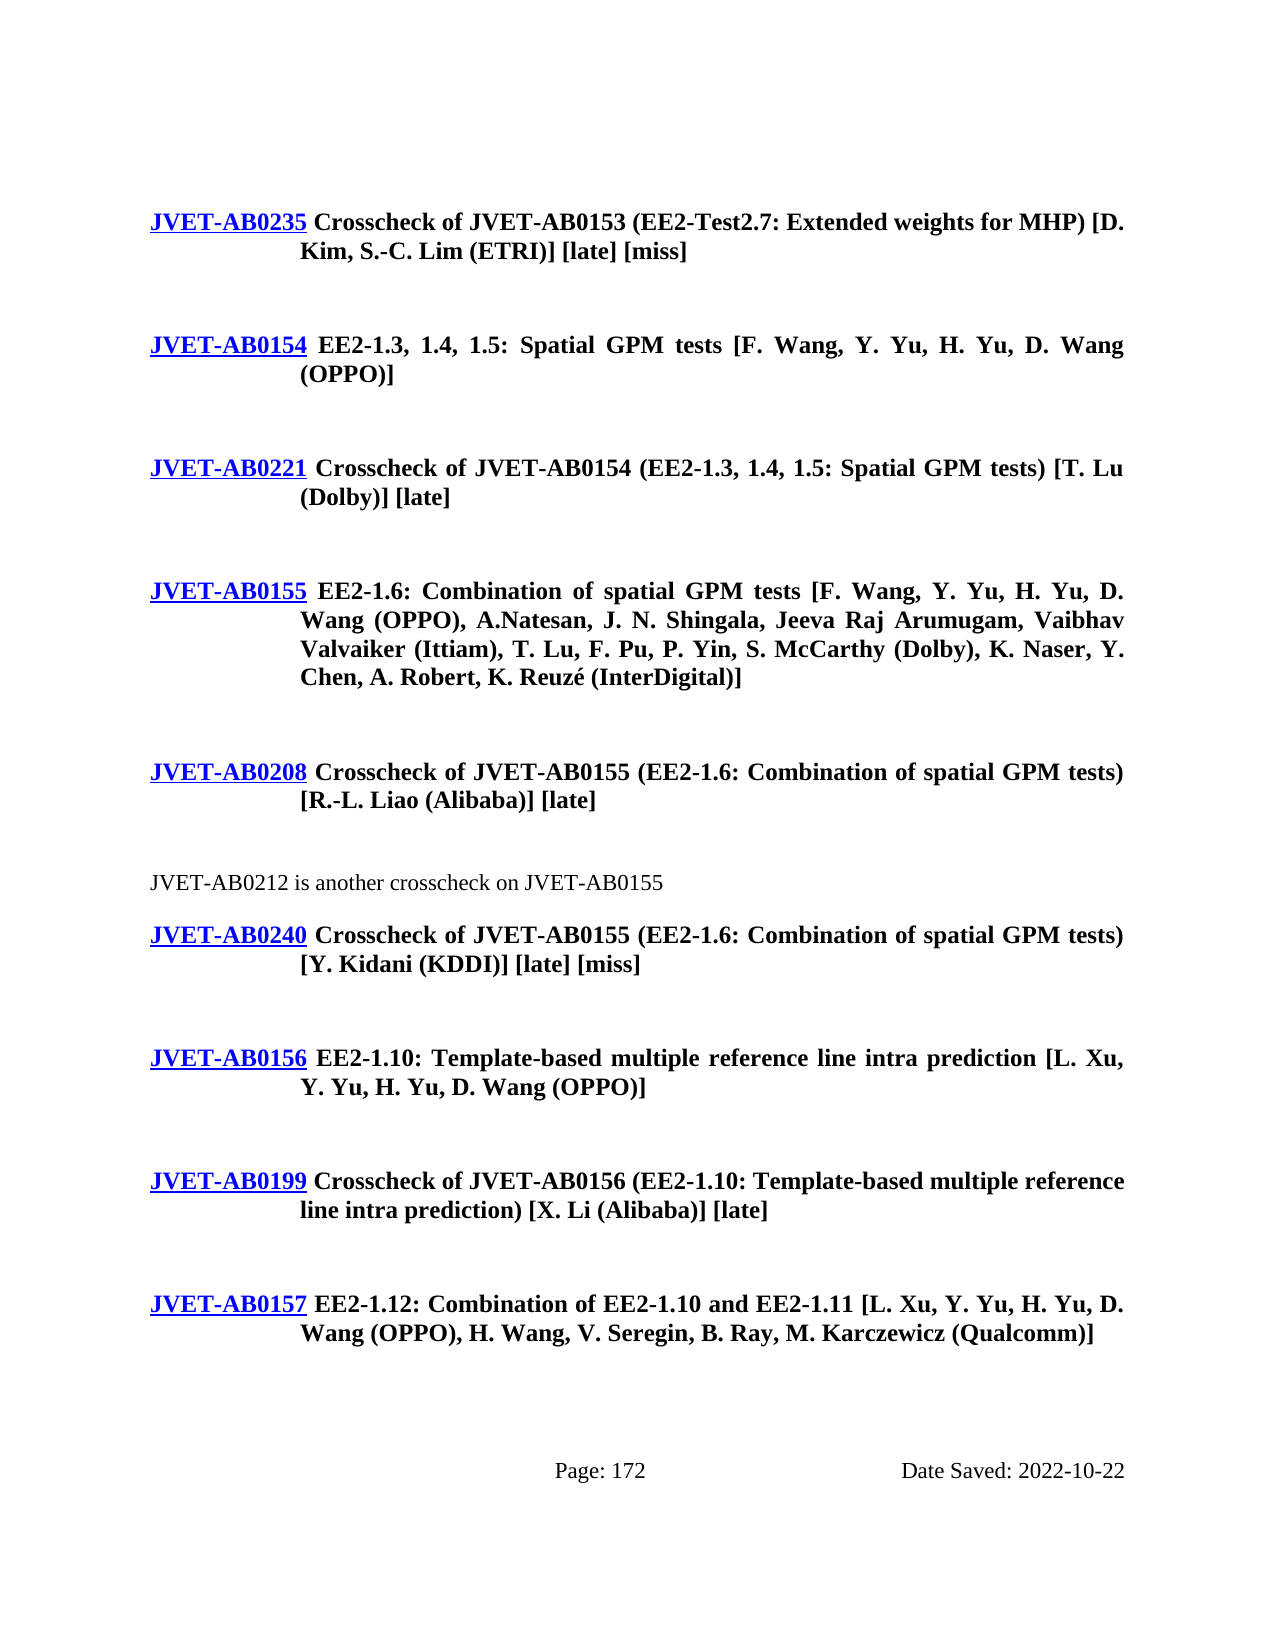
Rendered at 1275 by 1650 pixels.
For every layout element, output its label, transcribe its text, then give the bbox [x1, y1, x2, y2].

subtitle JVET-AB0157 EE2-1.12: Combination of EE2-1.10 and EE2-1.11 [L. Xu, Y. Yu, H. Yu, D. Wang (OPPO), H. Wang, V. Seregin, B. Ray, M. Karczewicz (Qualcomm)] [150, 1289, 1125, 1347]
text JVET-AB0212 is another crosscheck on JVET-AB0155 [150, 869, 1125, 895]
subtitle JVET-AB0221 Crosscheck of JVET-AB0154 (EE2-1.3, 1.4, 1.5: Spatial GPM tests) [T. Lu (Dolby)] [late] [150, 453, 1125, 511]
subtitle JVET-AB0199 Crosscheck of JVET-AB0156 (EE2-1.10: Template-based multiple reference line intra prediction) [X. Li (Alibaba)] [late] [150, 1166, 1125, 1224]
subtitle JVET-AB0208 Crosscheck of JVET-AB0155 (EE2-1.6: Combination of spatial GPM tests) [R.-L. Liao (Alibaba)] [late] [150, 757, 1125, 814]
subtitle JVET-AB0235 Crosscheck of JVET-AB0153 (EE2-Test2.7: Extended weights for MHP) [D. Kim, S.-C. Lim (ETRI)] [late] [miss] [150, 207, 1125, 264]
subtitle JVET-AB0156 EE2-1.10: Template-based multiple reference line intra prediction [L. Xu, Y. Yu, H. Yu, D. Wang (OPPO)] [150, 1043, 1125, 1101]
subtitle JVET-AB0154 EE2-1.3, 1.4, 1.5: Spatial GPM tests [F. Wang, Y. Yu, H. Yu, D. Wang (OPPO)] [150, 330, 1125, 388]
subtitle JVET-AB0240 Crosscheck of JVET-AB0155 (EE2-1.6: Combination of spatial GPM tests) [Y. Kidani (KDDI)] [late] [miss] [150, 920, 1125, 978]
subtitle JVET-AB0155 EE2-1.6: Combination of spatial GPM tests [F. Wang, Y. Yu, H. Yu, D. Wang (OPPO), A.Natesan, J. N. Shingala, Jeeva Raj Arumugam, Vaibhav Valvaiker (Ittiam), T. Lu, F. Pu, P. Yin, S. McCarthy (Dolby), K. Naser, Y. Chen, A. Robert, K. Reuzé (InterDigital)] [150, 576, 1125, 691]
